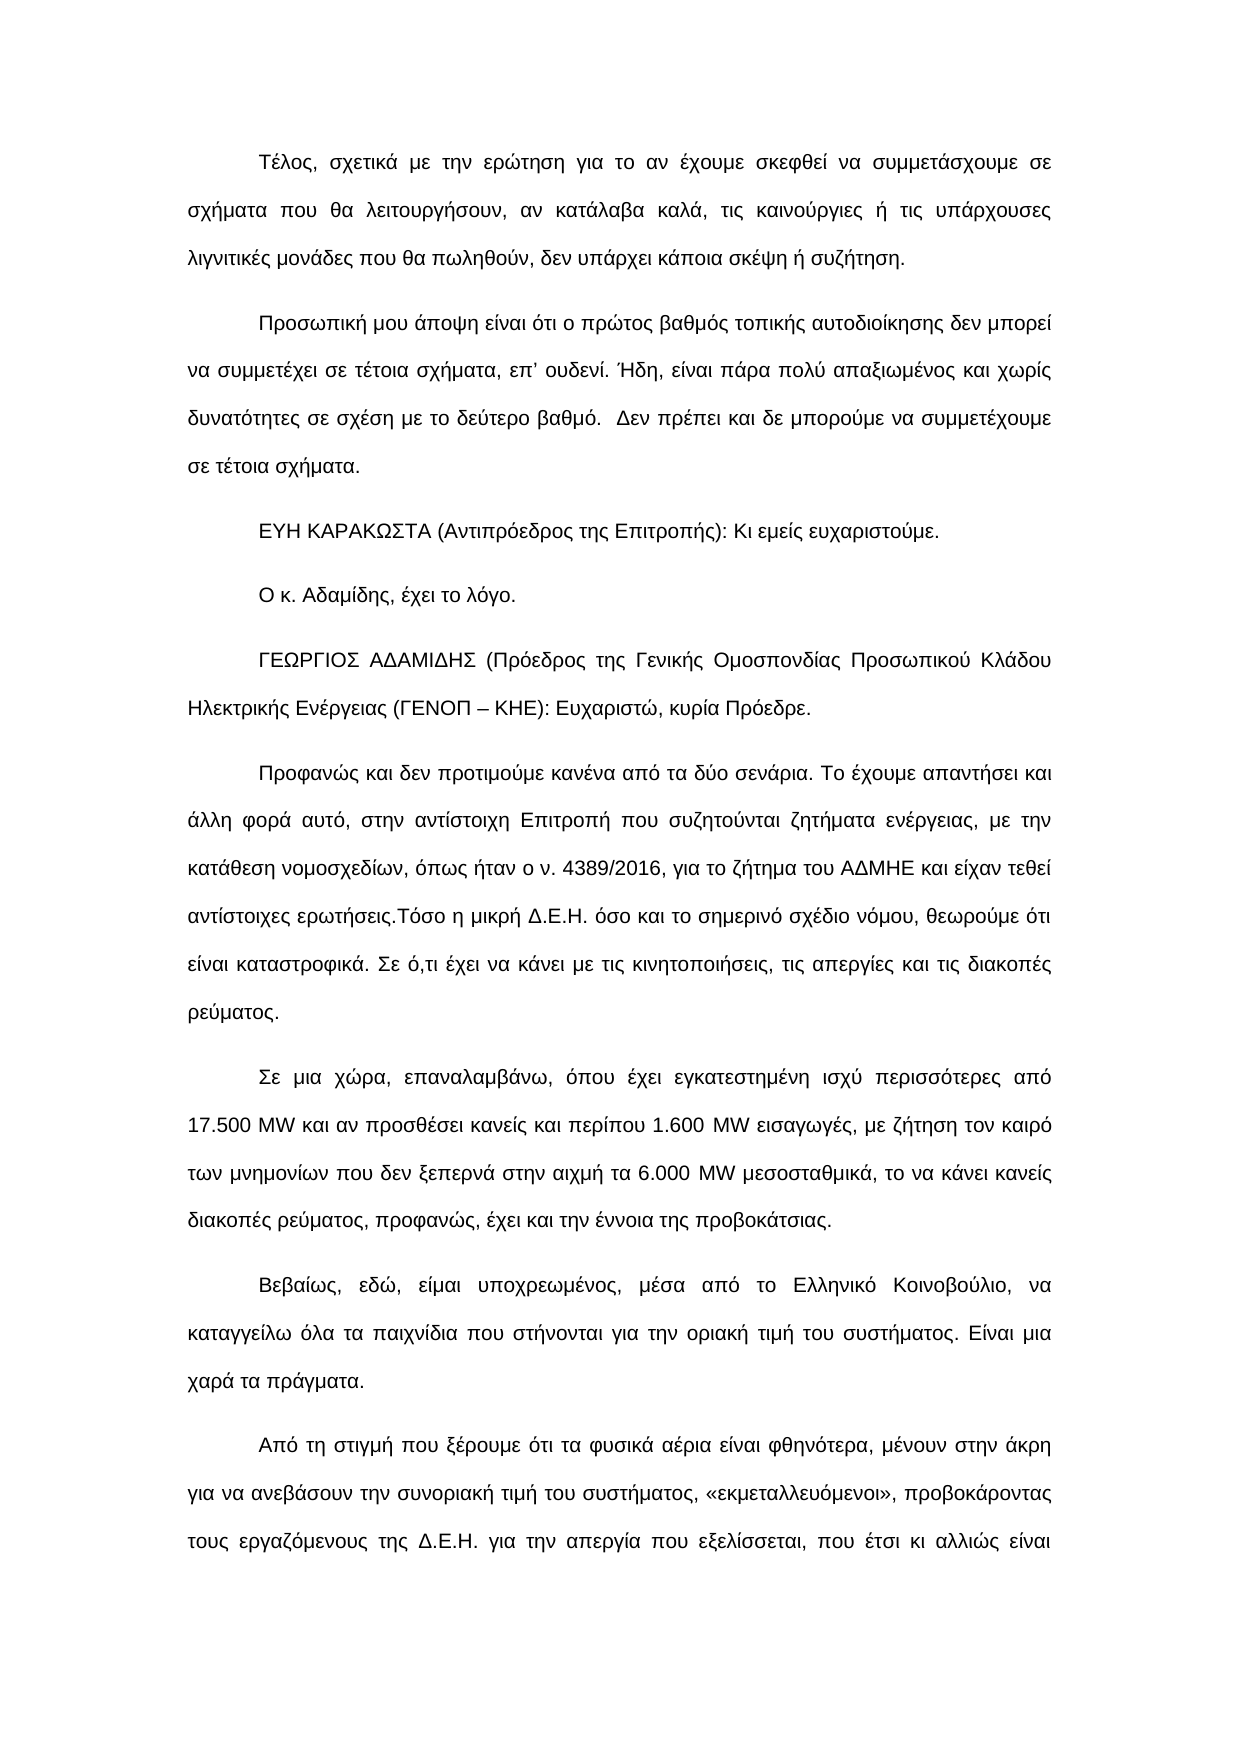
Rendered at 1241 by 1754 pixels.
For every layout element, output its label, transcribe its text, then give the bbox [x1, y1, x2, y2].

text Βεβαίως, εδώ, είμαι υποχρεωμένος, μέσα από το Ελληνικό Κοινοβούλιο, να καταγγείλω όλα τα παιχνίδια που στήνονται για την οριακή τιμή του συστήματος. Είναι μια χαρά τα πράγματα. [187, 1273, 1053, 1393]
text Ο κ. Αδαμίδης, έχει το λόγο. [187, 583, 1053, 607]
text ΓΕΩΡΓΙΟΣ ΑΔΑΜΙΔΗΣ (Πρόεδρος της Γενικής Ομοσπονδίας Προσωπικού Κλάδου Ηλεκτρικής Ενέργειας (ΓΕΝΟΠ – ΚΗΕ): Ευχαριστώ, κυρία Πρόεδρε. [187, 648, 1053, 720]
text Τέλος, σχετικά με την ερώτηση για το αν έχουμε σκεφθεί να συμμετάσχουμε σε σχήματα που θα λειτουργήσουν, αν κατάλαβα καλά, τις καινούργιες ή τις υπάρχουσες λιγνιτικές μονάδες που θα πωληθούν, δεν υπάρχει κάποια σκέψη ή συζήτηση. [187, 150, 1053, 270]
text Σε μια χώρα, επαναλαμβάνω, όπου έχει εγκατεστημένη ισχύ περισσότερες από 17.500 MW και αν προσθέσει κανείς και περίπου 1.600 MW εισαγωγές, με ζήτηση τον καιρό των μνημονίων που δεν ξεπερνά στην αιχμή τα 6.000 MW μεσοσταθμικά, το να κάνει κανείς διακοπές ρεύματος, προφανώς, έχει και την έννοια της προβοκάτσιας. [187, 1064, 1053, 1232]
text Προφανώς και δεν προτιμούμε κανένα από τα δύο σενάρια. Το έχουμε απαντήσει και άλλη φορά αυτό, στην αντίστοιχη Επιτροπή που συζητούνται ζητήματα ενέργειας, με την κατάθεση νομοσχεδίων, όπως ήταν ο ν. 4389/2016, για το ζήτημα του ΑΔΜΗΕ και είχαν τεθεί αντίστοιχες ερωτήσεις.Τόσο η μικρή Δ.Ε.Η. όσο και το σημερινό σχέδιο νόμου, θεωρούμε ότι είναι καταστροφικά. Σε ό,τι έχει να κάνει με τις κινητοποιήσεις, τις απεργίες και τις διακοπές ρεύματος. [187, 760, 1053, 1024]
text ΕΥΗ ΚΑΡΑΚΩΣΤΑ (Αντιπρόεδρος της Επιτροπής): Κι εμείς ευχαριστούμε. [187, 519, 1053, 543]
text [187, 1433, 1053, 1553]
text Προσωπική μου άποψη είναι ότι ο πρώτος βαθμός τοπικής αυτοδιοίκησης δεν μπορεί να συμμετέχει σε τέτοια σχήματα, επ’ ουδενί. Ήδη, είναι πάρα πολύ απαξιωμένος και χωρίς δυνατότητες σε σχέση με το δεύτερο βαθμό. Δεν πρέπει και δε μπορούμε να συμμετέχουμε σε τέτοια σχήματα. [187, 310, 1053, 478]
